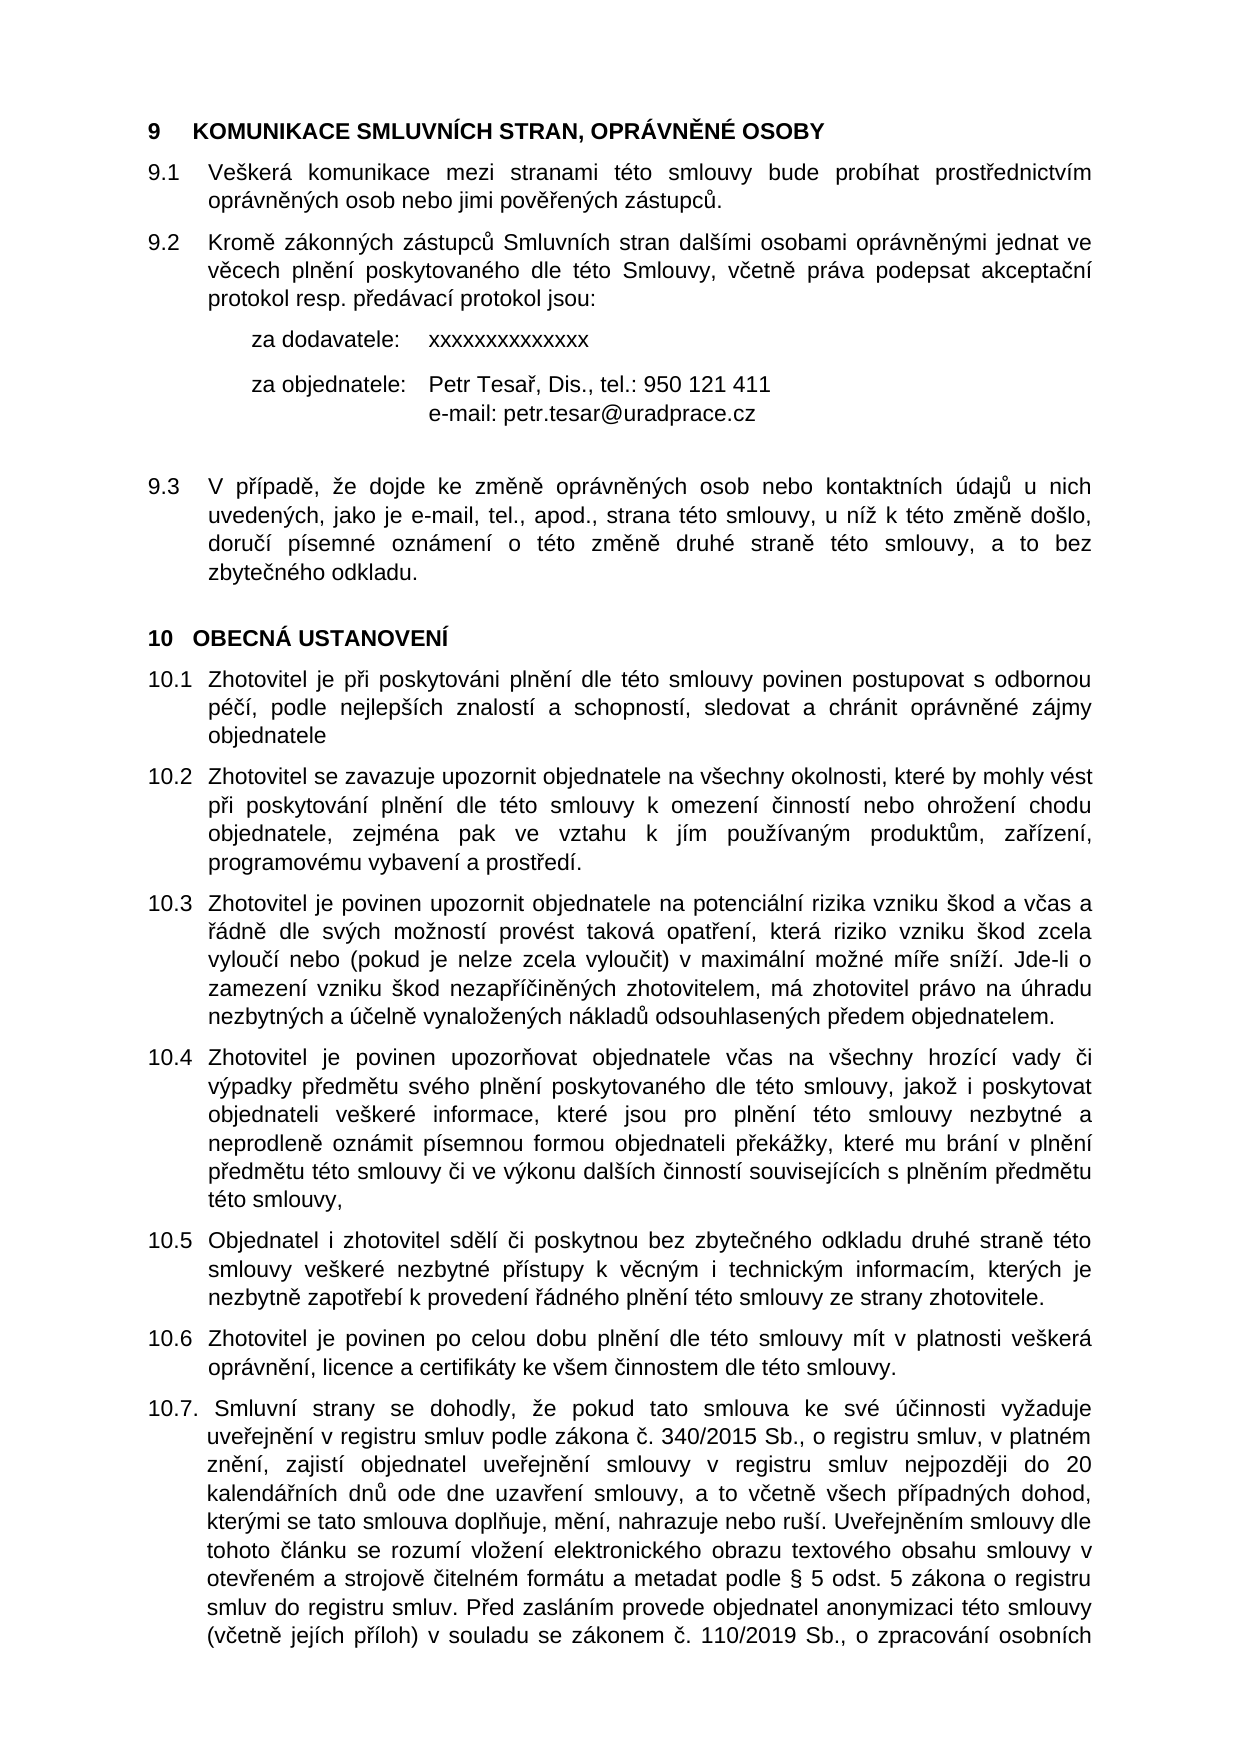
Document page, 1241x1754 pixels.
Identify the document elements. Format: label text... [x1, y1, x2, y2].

subtitle Kromě zákonných zástupců Smluvních stran dalšími osobami oprávněnými jednat ve věcech plnění poskytovaného dle této Smlouvy, včetně práva podepsat akceptační protokol resp. předávací protokol jsou: [148, 228, 1093, 312]
subtitle KOMUNIKACE SMLUVNÍCH STRAN, OPRÁVNĚNÉ OSOBY [148, 118, 1093, 144]
text e-mail: petr.tesar@uradprace.cz [251, 400, 1093, 426]
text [148, 1394, 1093, 1648]
subtitle Zhotovitel je povinen upozorňovat objednatele včas na všechny hrozící vady či výpadky předmětu svého plnění poskytovaného dle této smlouvy, jakož i poskytovat objednateli veškeré informace, které jsou pro plnění této smlouvy nezbytné a neprodleně oznámit písemnou formou objednateli překážky, které mu brání v plnění předmětu této smlouvy či ve výkonu dalších činností souvisejících s plněním předmětu této smlouvy, [148, 1044, 1093, 1213]
subtitle Zhotovitel se zavazuje upozornit objednatele na všechny okolnosti, které by mohly vést při poskytování plnění dle této smlouvy k omezení činností nebo ohrožení chodu objednatele, zejména pak ve vztahu k jím používaným produktům, zařízení, programovému vybavení a prostředí. [148, 763, 1093, 875]
subtitle V případě, že dojde ke změně oprávněných osob nebo kontaktních údajů u nich uvedených, jako je e-mail, tel., apod., strana této smlouvy, u níž k této změně došlo, doručí písemné oznámení o této změně druhé straně této smlouvy, a to bez zbytečného odkladu. [148, 473, 1093, 585]
subtitle Zhotovitel je povinen upozornit objednatele na potenciální rizika vzniku škod a včas a řádně dle svých možností provést taková opatření, která riziko vzniku škod zcela vyloučí nebo (pokud je nelze zcela vyloučit) v maximální možné míře sníží. Jde-li o zamezení vzniku škod nezapříčiněných zhotovitelem, má zhotovitel právo na úhradu nezbytných a účelně vynaložených nákladů odsouhlasených předem objednatelem. [148, 889, 1093, 1030]
subtitle Veškerá komunikace mezi stranami této smlouvy bude probíhat prostřednictvím oprávněných osob nebo jimi pověřených zástupců. [148, 159, 1093, 214]
subtitle Zhotovitel je při poskytováni plnění dle této smlouvy povinen postupovat s odbornou péčí, podle nejlepších znalostí a schopností, sledovat a chránit oprávněné zájmy objednatele [148, 666, 1093, 749]
subtitle Zhotovitel je povinen po celou dobu plnění dle této smlouvy mít v platnosti veškerá oprávnění, licence a certifikáty ke všem činnostem dle této smlouvy. [148, 1325, 1093, 1380]
subtitle OBECNÁ USTANOVENÍ [148, 624, 1093, 651]
text za dodavatele: xxxxxxxxxxxxxx [251, 326, 1093, 353]
subtitle Objednatel i zhotovitel sdělí či poskytnou bez zbytečného odkladu druhé straně této smlouvy veškeré nezbytné přístupy k věcným i technickým informacím, kterých je nezbytně zapotřebí k provedení řádného plnění této smlouvy ze strany zhotovitele. [148, 1227, 1093, 1311]
text za objednatele: Petr Tesař, Dis., tel.: 950 121 411 [251, 371, 1093, 398]
